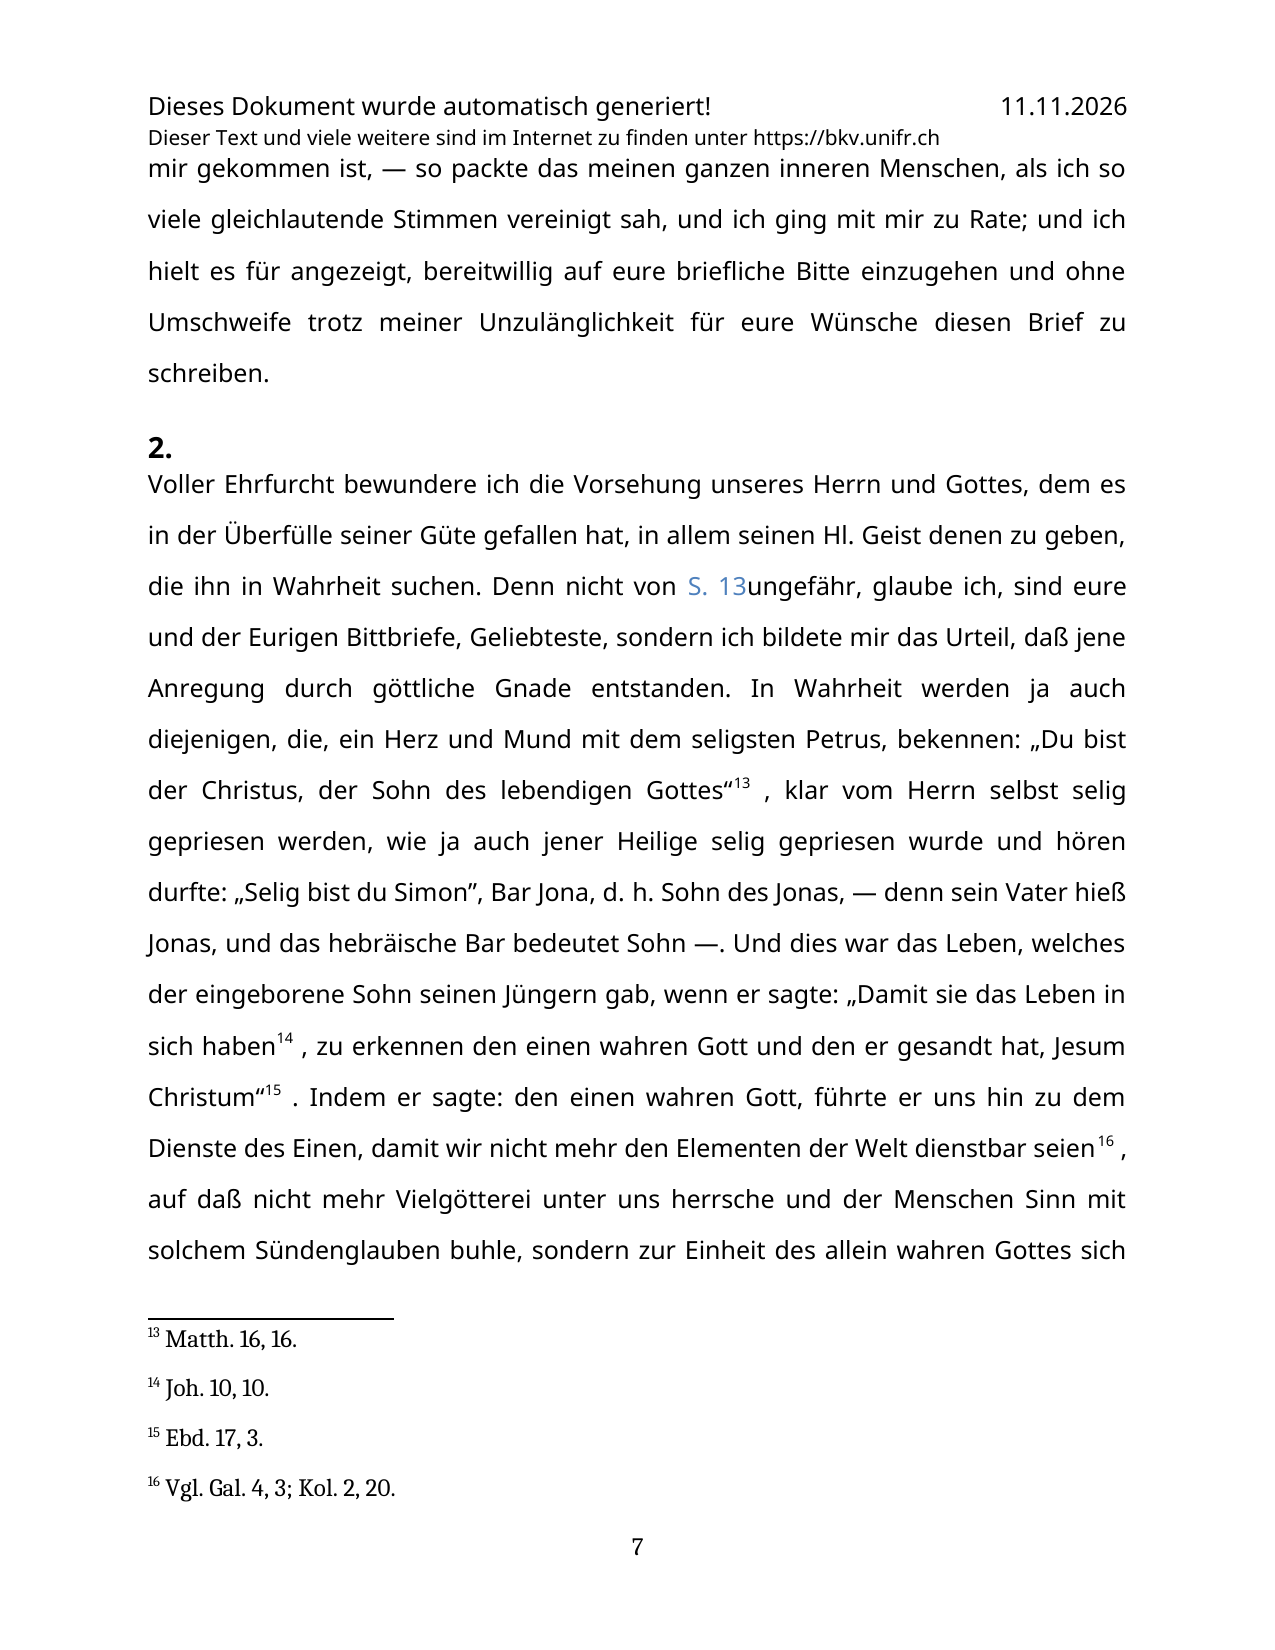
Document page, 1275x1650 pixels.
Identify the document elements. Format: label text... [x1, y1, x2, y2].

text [148, 151, 1127, 389]
subtitle 2. [148, 427, 1127, 467]
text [148, 467, 1127, 1266]
